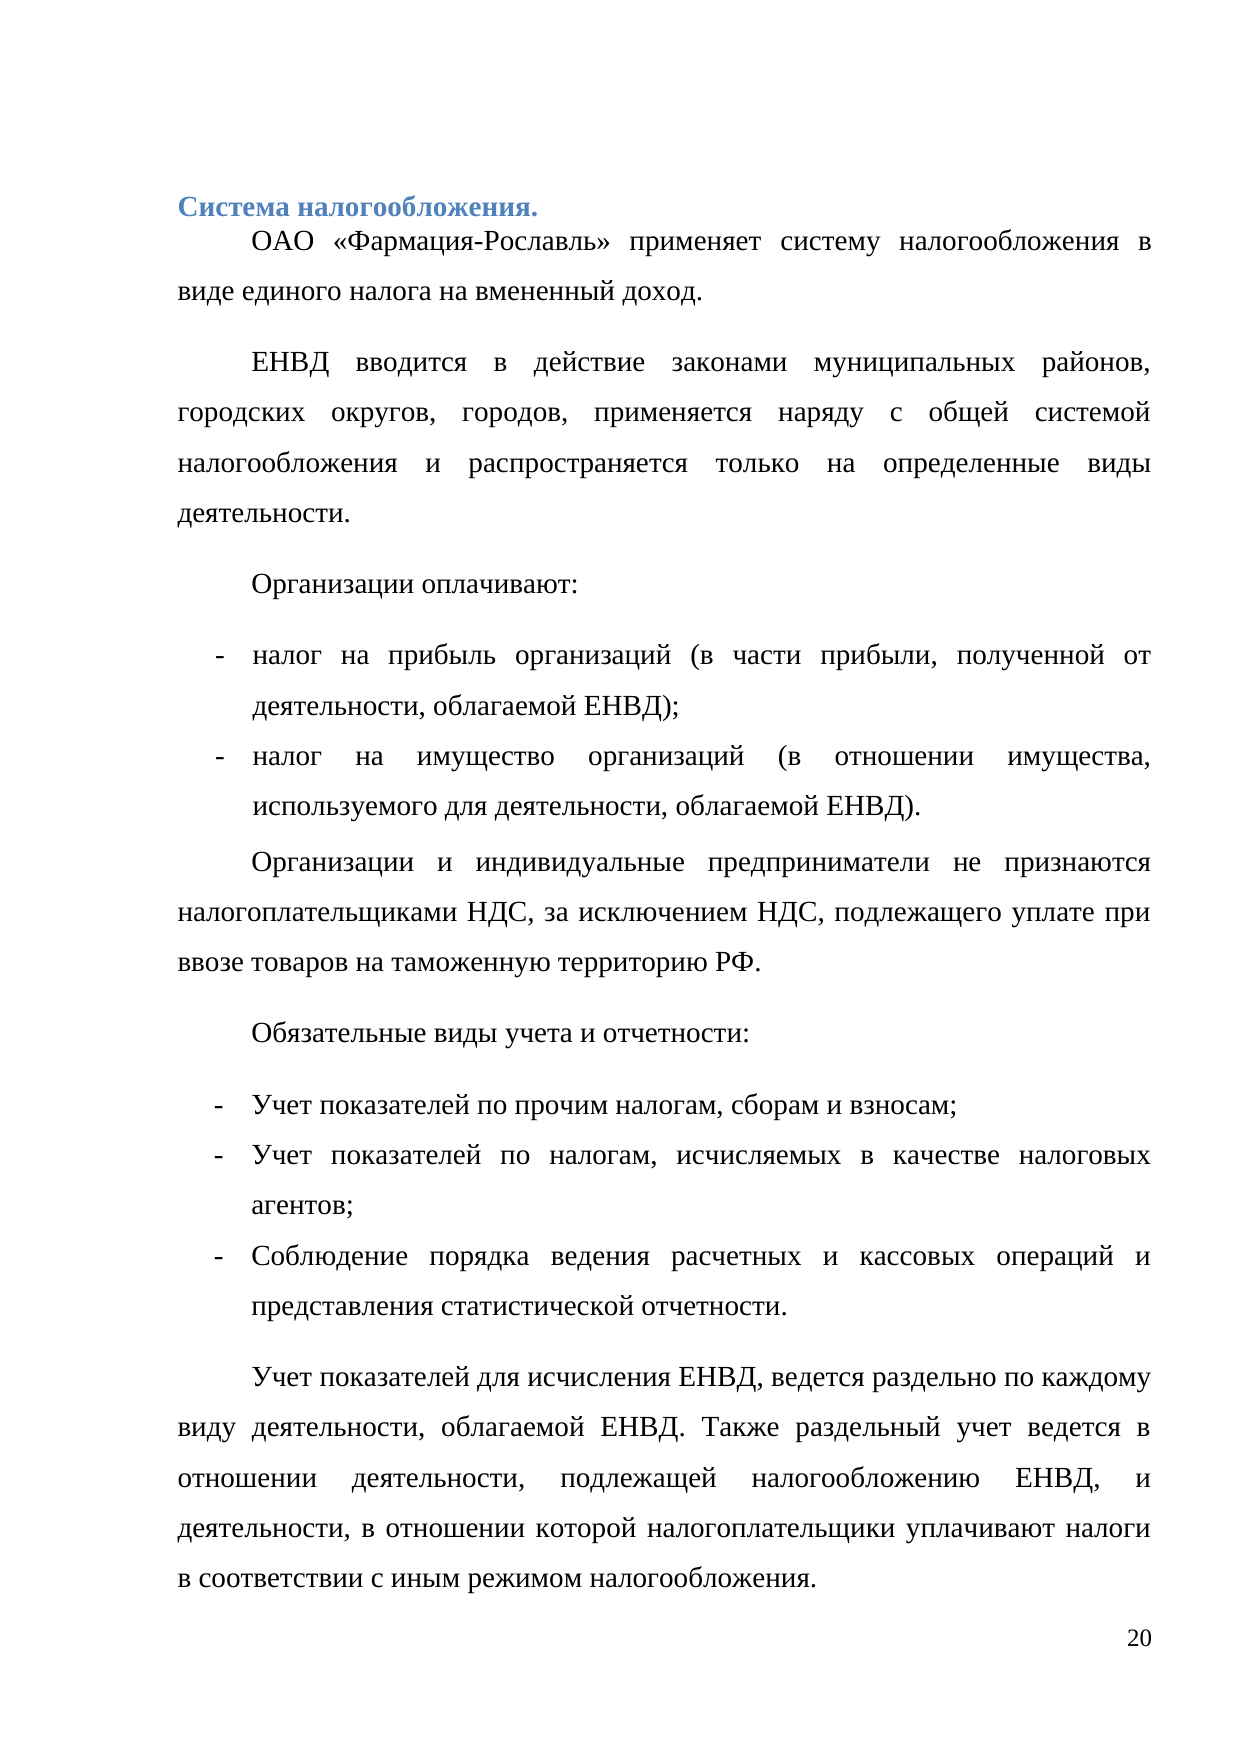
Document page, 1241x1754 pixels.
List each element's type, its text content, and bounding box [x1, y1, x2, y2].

text Обязательные виды учета и отчетности: [177, 1016, 1152, 1049]
text Учет показателей для исчисления ЕНВД, ведется раздельно по каждому виду деятельности, облагаемой ЕНВД. Также раздельный учет ведется в отношении деятельности, подлежащей налогообложению ЕНВД, и деятельности, в отношении которой налогоплательщики уплачивают налоги в соответствии с иным режимом налогообложения. [177, 1359, 1152, 1594]
list Учет показателей по налогам, исчисляемых в качестве налоговых агентов; [213, 1137, 1152, 1221]
list налог на имущество организаций (в отношении имущества, используемого для деятельности, облагаемой ЕНВД). [215, 738, 1152, 822]
text ОАО «Фармация-Рославль» применяет систему налогообложения в виде единого налога на вмененный доход. [177, 223, 1152, 307]
list налог на прибыль организаций (в части прибыли, полученной от деятельности, облагаемой ЕНВД); [215, 637, 1152, 721]
list Соблюдение порядка ведения расчетных и кассовых операций и представления статистической отчетности. [213, 1238, 1152, 1322]
text ЕНВД вводится в действие законами муниципальных районов, городских округов, городов, применяется наряду с общей системой налогообложения и распространяется только на определенные виды деятельности. [177, 344, 1152, 529]
subtitle Система налогообложения. [177, 189, 1152, 223]
text Организации оплачивают: [177, 566, 1152, 600]
text Организации и индивидуальные предприниматели не признаются налогоплательщиками НДС, за исключением НДС, подлежащего уплате при ввозе товаров на таможенную территорию РФ. [177, 844, 1152, 978]
list Учет показателей по прочим налогам, сборам и взносам; [213, 1087, 1152, 1120]
